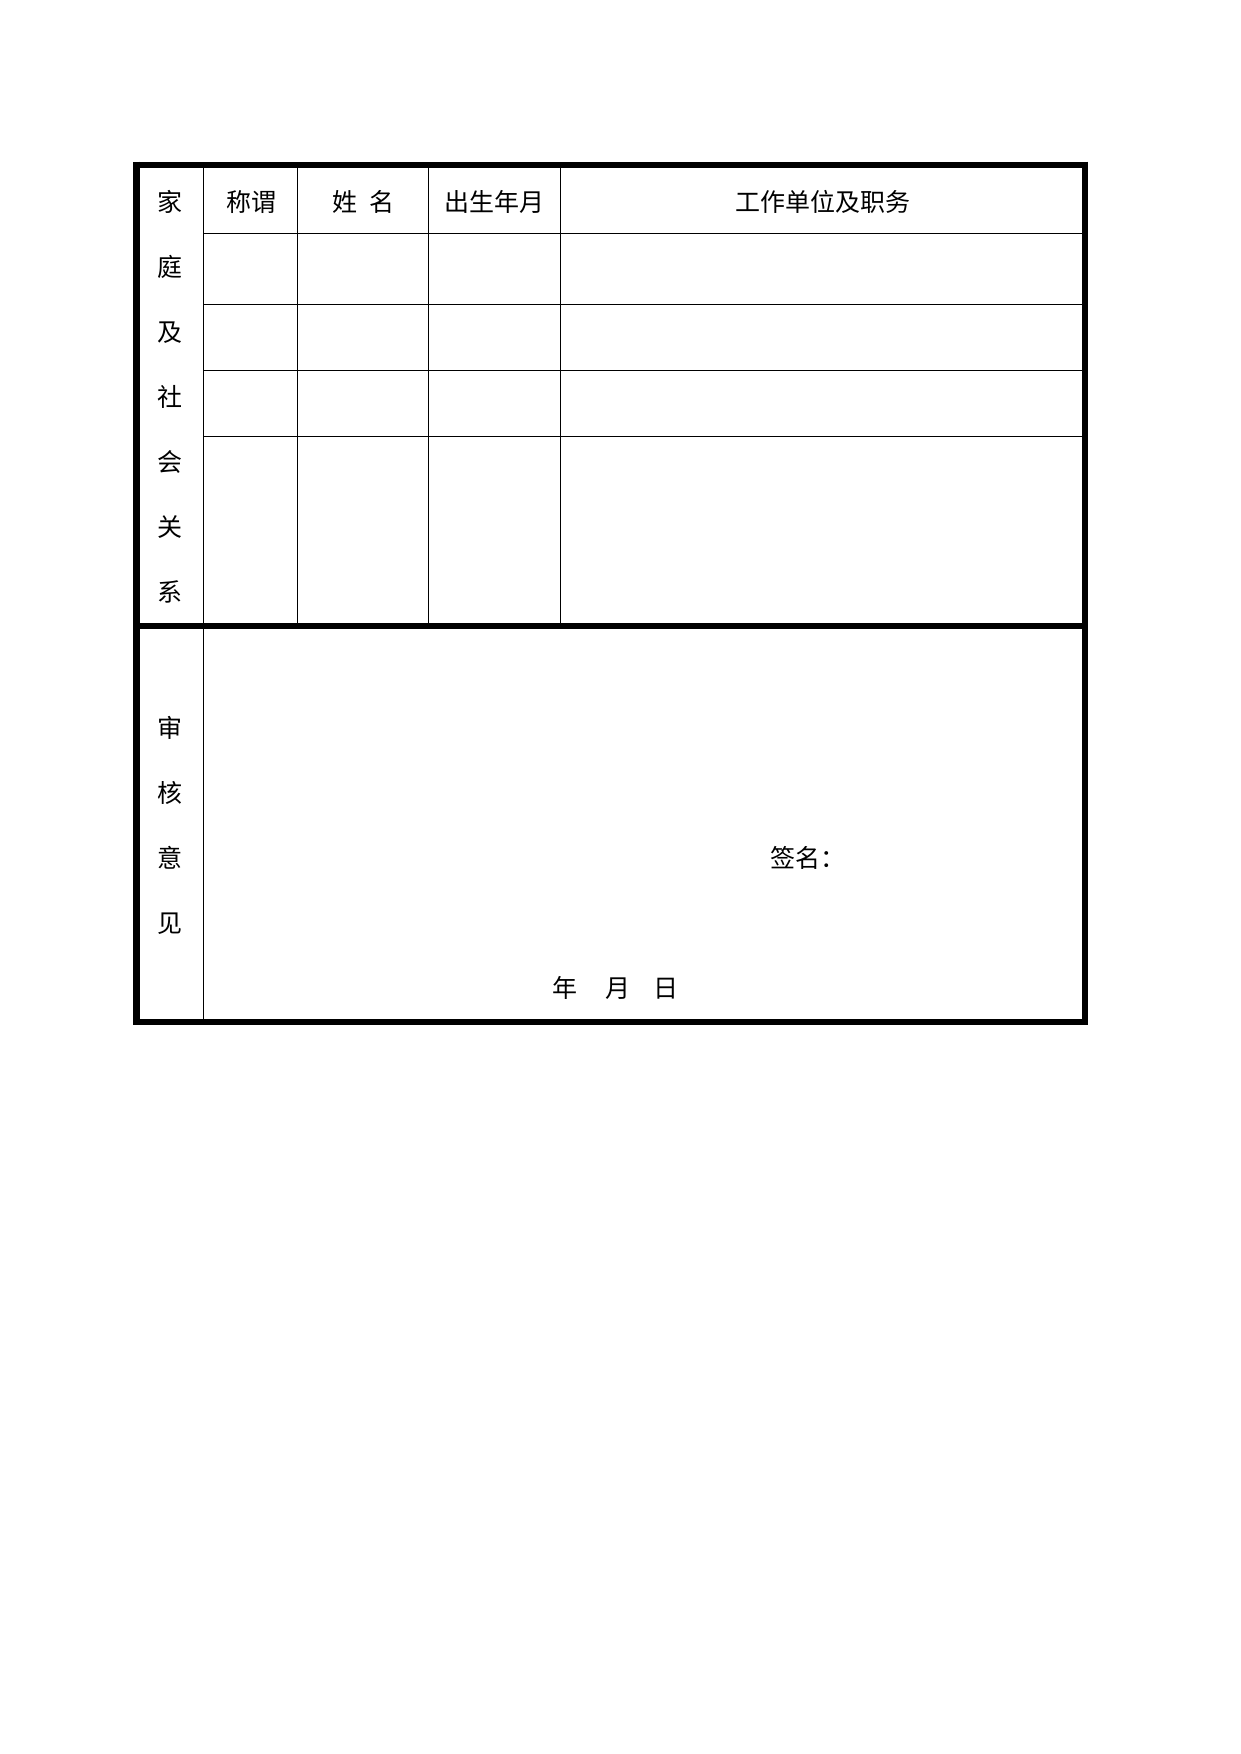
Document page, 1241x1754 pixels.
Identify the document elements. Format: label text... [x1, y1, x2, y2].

table_cell [561, 371, 1082, 436]
table_cell [429, 234, 560, 304]
table_cell 称谓 [204, 168, 297, 233]
table_cell [561, 305, 1082, 370]
table_cell 出生年月 [429, 168, 560, 233]
table_cell 签名： 年 月 日 [204, 629, 1082, 1019]
table_cell [204, 234, 297, 304]
table_cell [298, 234, 428, 304]
table_cell [204, 371, 297, 436]
table_cell 姓 名 [298, 168, 428, 233]
table_cell [429, 305, 560, 370]
table_cell [204, 305, 297, 370]
table_cell [429, 371, 560, 436]
table_cell [429, 437, 560, 623]
table_cell 审核意见 [140, 629, 203, 1019]
table_cell 工作单位及职务 [561, 168, 1082, 233]
table_cell [561, 437, 1082, 623]
table_cell [298, 371, 428, 436]
table_cell [561, 234, 1082, 304]
table_cell [298, 305, 428, 370]
table_cell [204, 437, 297, 623]
table_cell 家庭及社会关系 [140, 168, 203, 623]
table_cell [298, 437, 428, 623]
